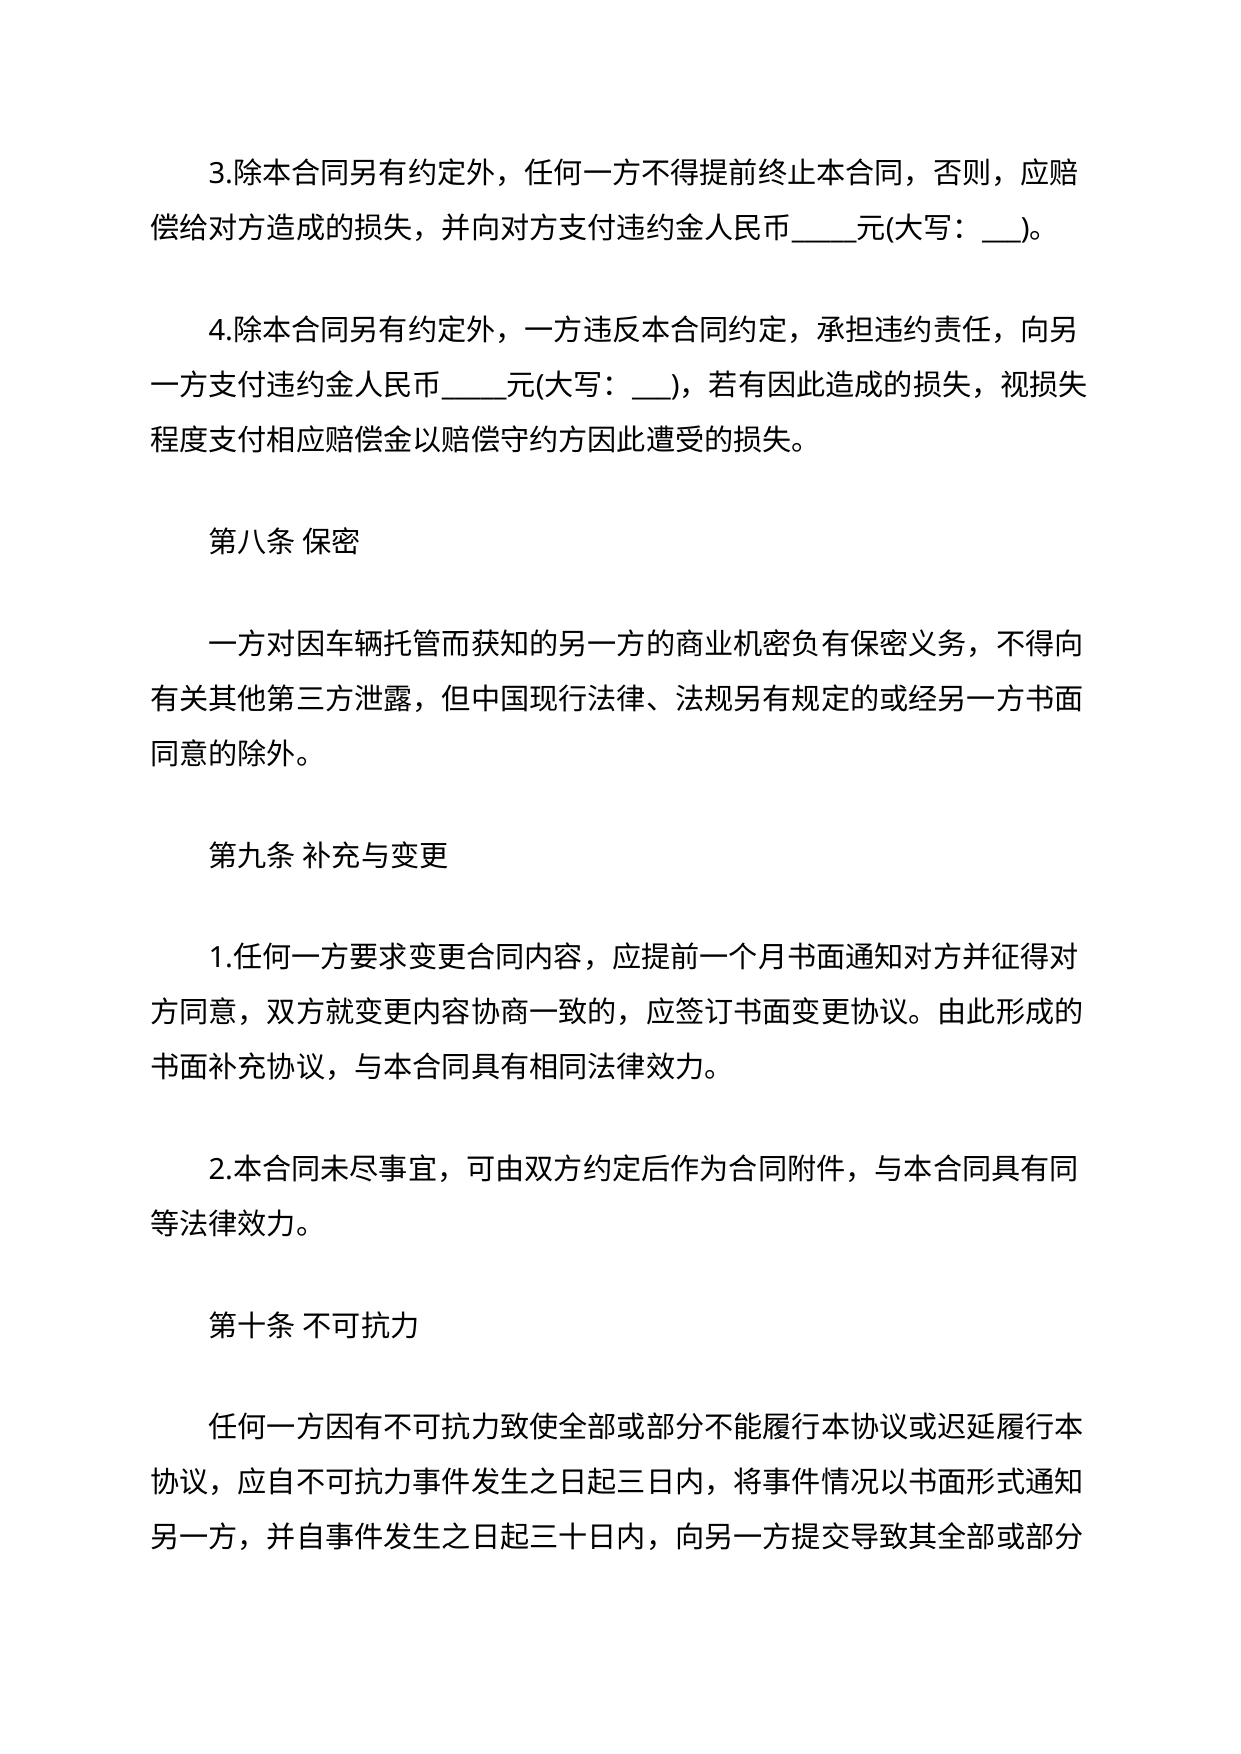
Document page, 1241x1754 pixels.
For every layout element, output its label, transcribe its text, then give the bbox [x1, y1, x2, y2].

text 第九条 补充与变更 [150, 832, 1090, 874]
text 第十条 不可抗力 [150, 1302, 1090, 1344]
text 3.除本合同另有约定外，任何一方不得提前终止本合同，否则，应赔偿给对方造成的损失，并向对方支付违约金人民币_____元(大写：___)。 [150, 150, 1090, 247]
text 2.本合同未尽事宜，可由双方约定后作为合同附件，与本合同具有同等法律效力。 [150, 1146, 1090, 1243]
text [150, 1404, 1090, 1556]
text 第八条 保密 [150, 519, 1090, 561]
text 4.除本合同另有约定外，一方违反本合同约定，承担违约责任，向另一方支付违约金人民币_____元(大写：___)，若有因此造成的损失，视损失程度支付相应赔偿金以赔偿守约方因此遭受的损失。 [150, 307, 1090, 459]
text 一方对因车辆托管而获知的另一方的商业机密负有保密义务，不得向有关其他第三方泄露，但中国现行法律、法规另有规定的或经另一方书面同意的除外。 [150, 621, 1090, 773]
text 1.任何一方要求变更合同内容，应提前一个月书面通知对方并征得对方同意，双方就变更内容协商一致的，应签订书面变更协议。由此形成的书面补充协议，与本合同具有相同法律效力。 [150, 934, 1090, 1086]
